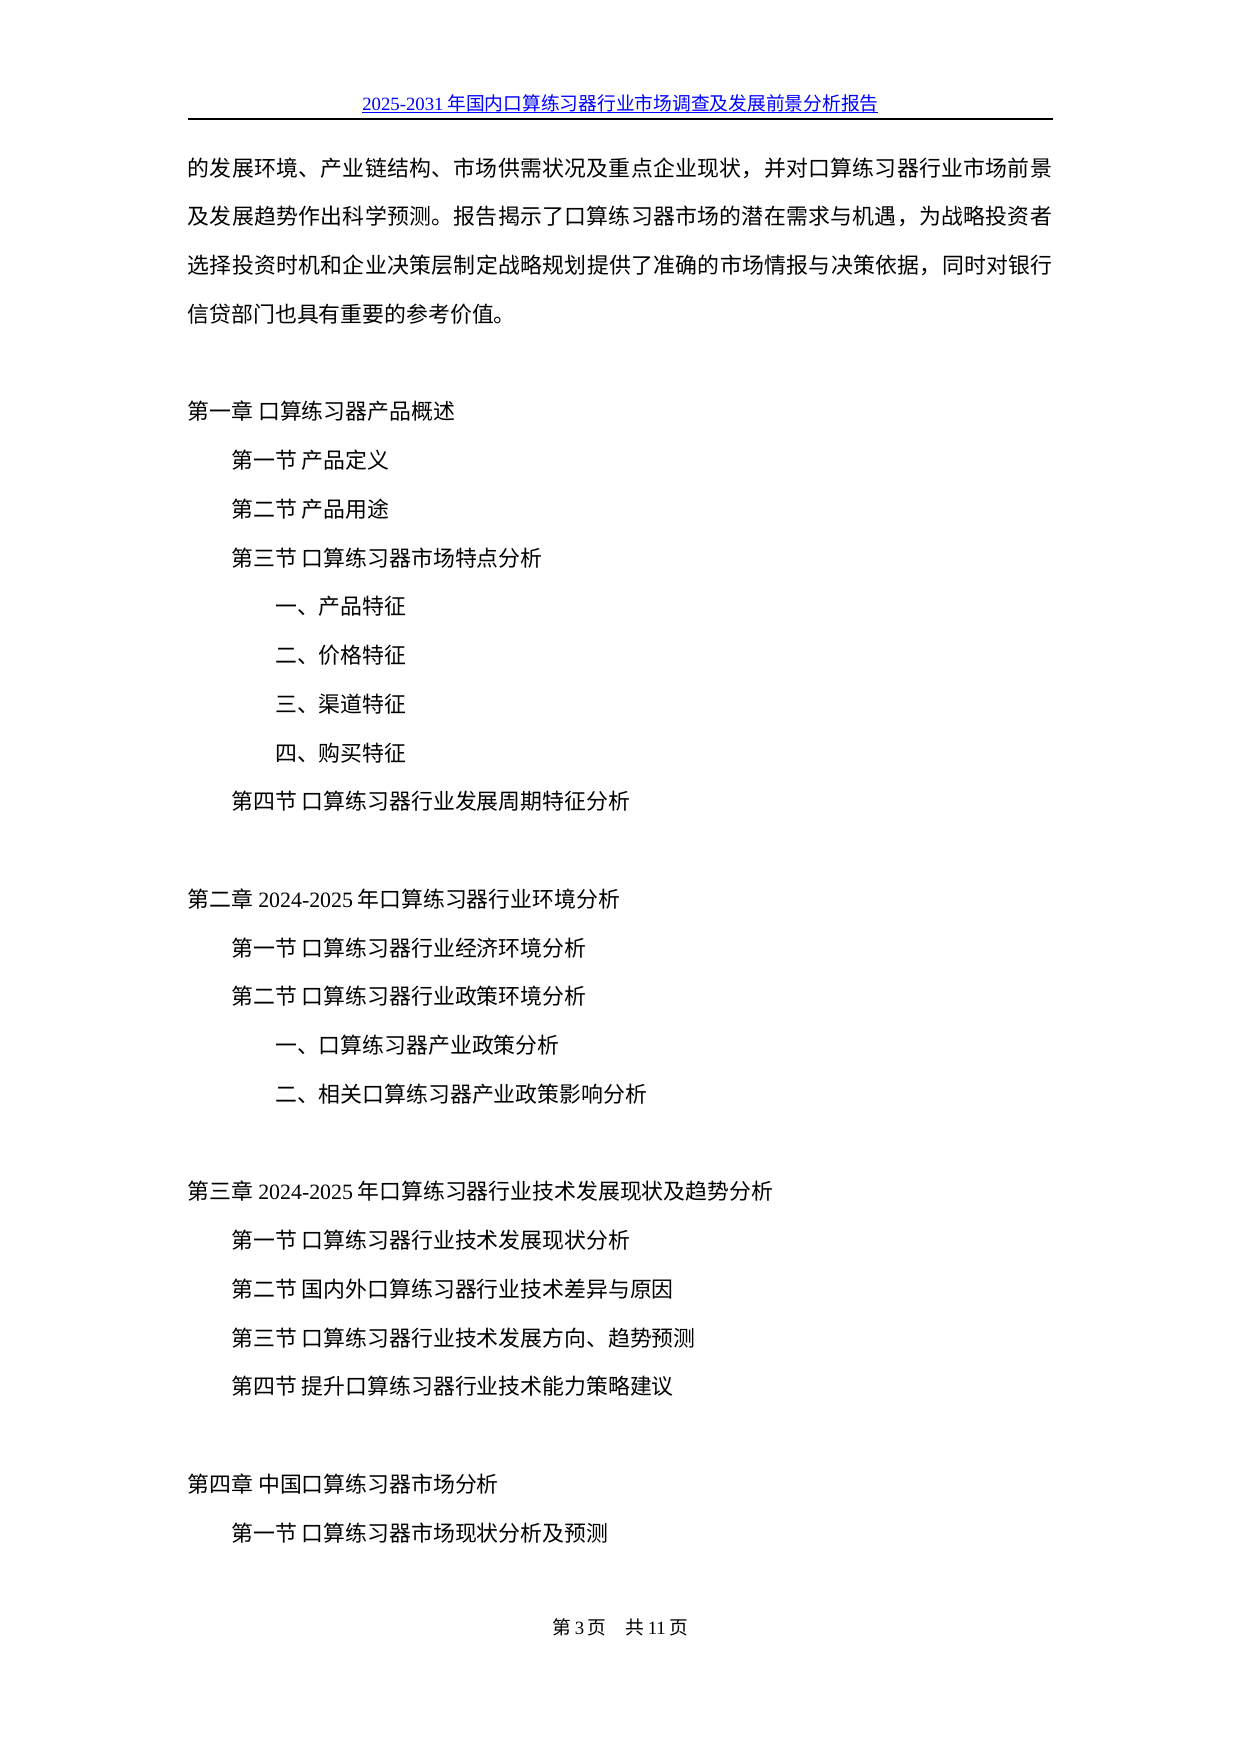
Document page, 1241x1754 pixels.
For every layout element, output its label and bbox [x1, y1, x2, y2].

text [187, 150, 1053, 1548]
